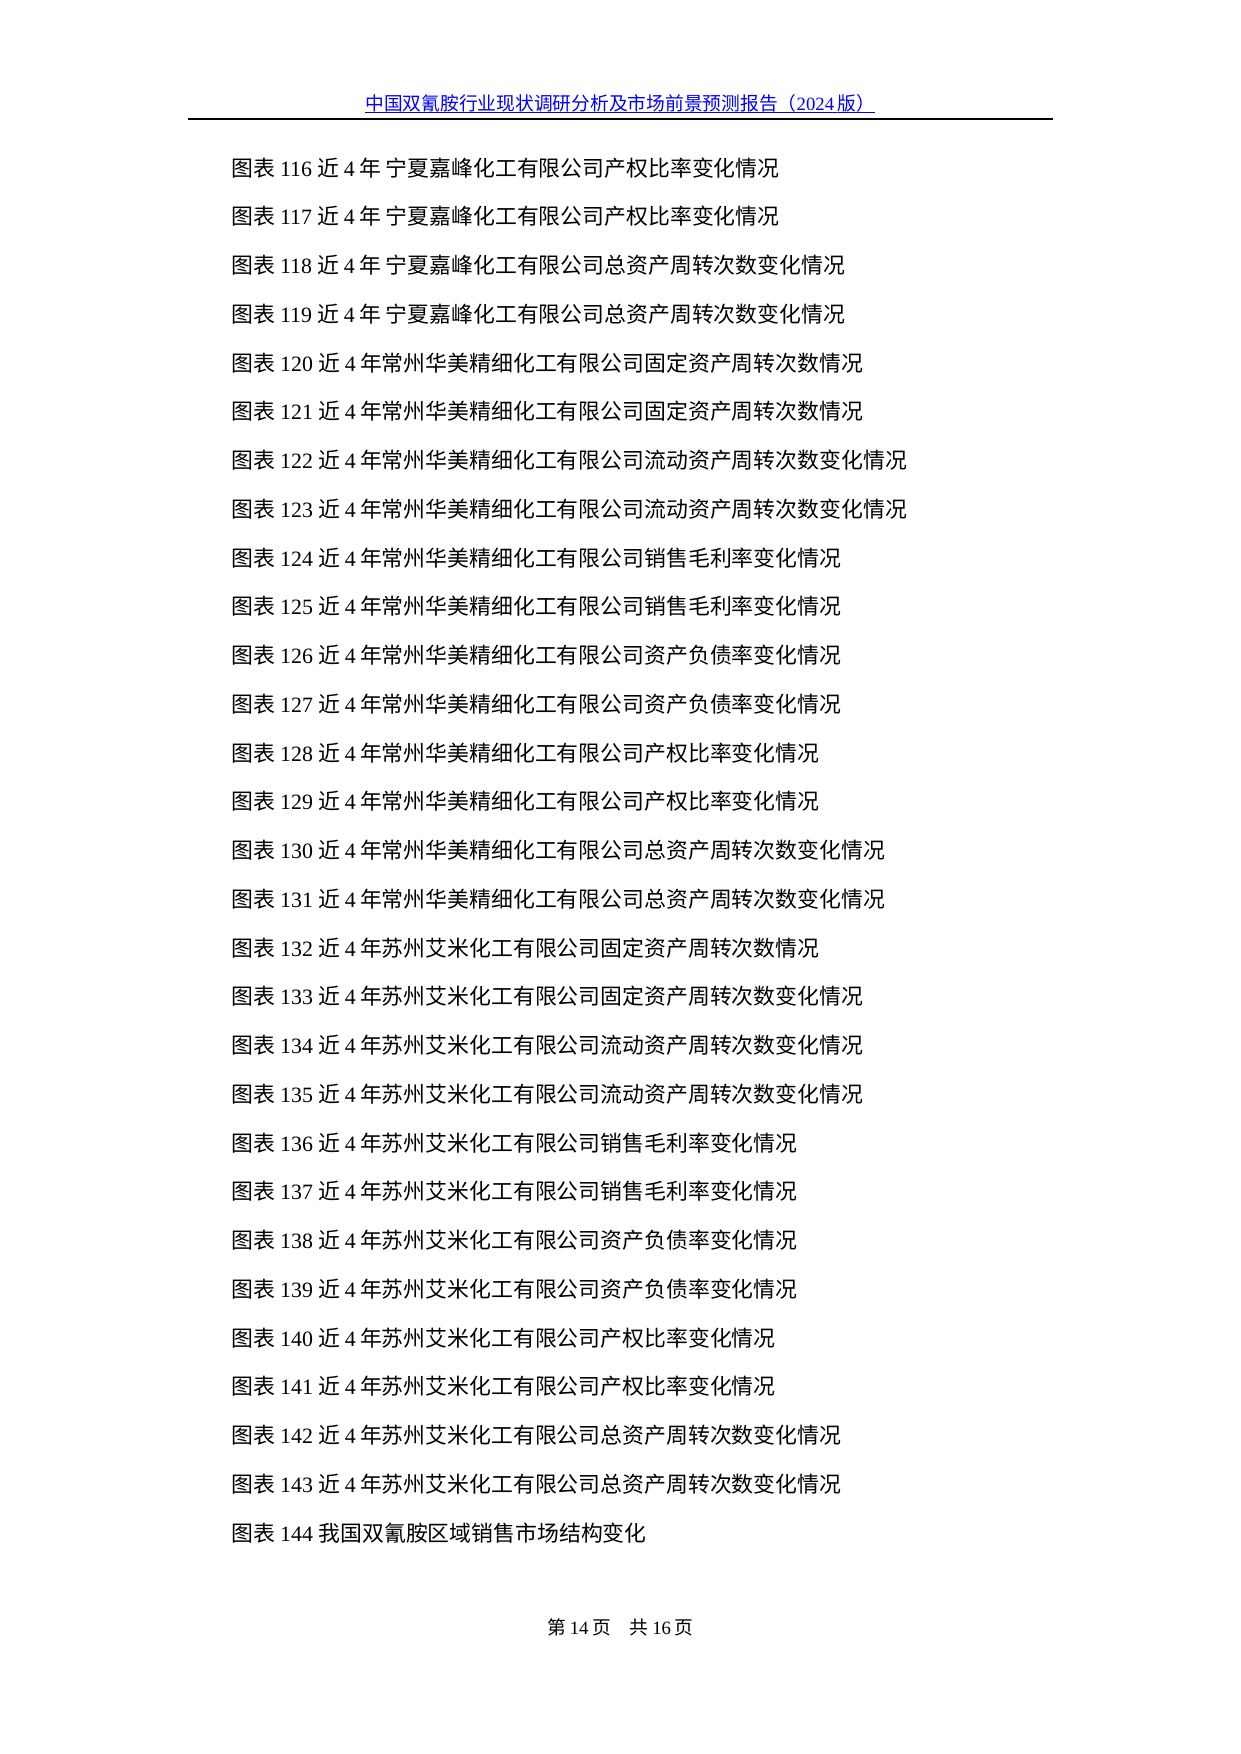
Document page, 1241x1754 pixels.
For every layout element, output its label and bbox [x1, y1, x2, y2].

text [187, 150, 1053, 1548]
